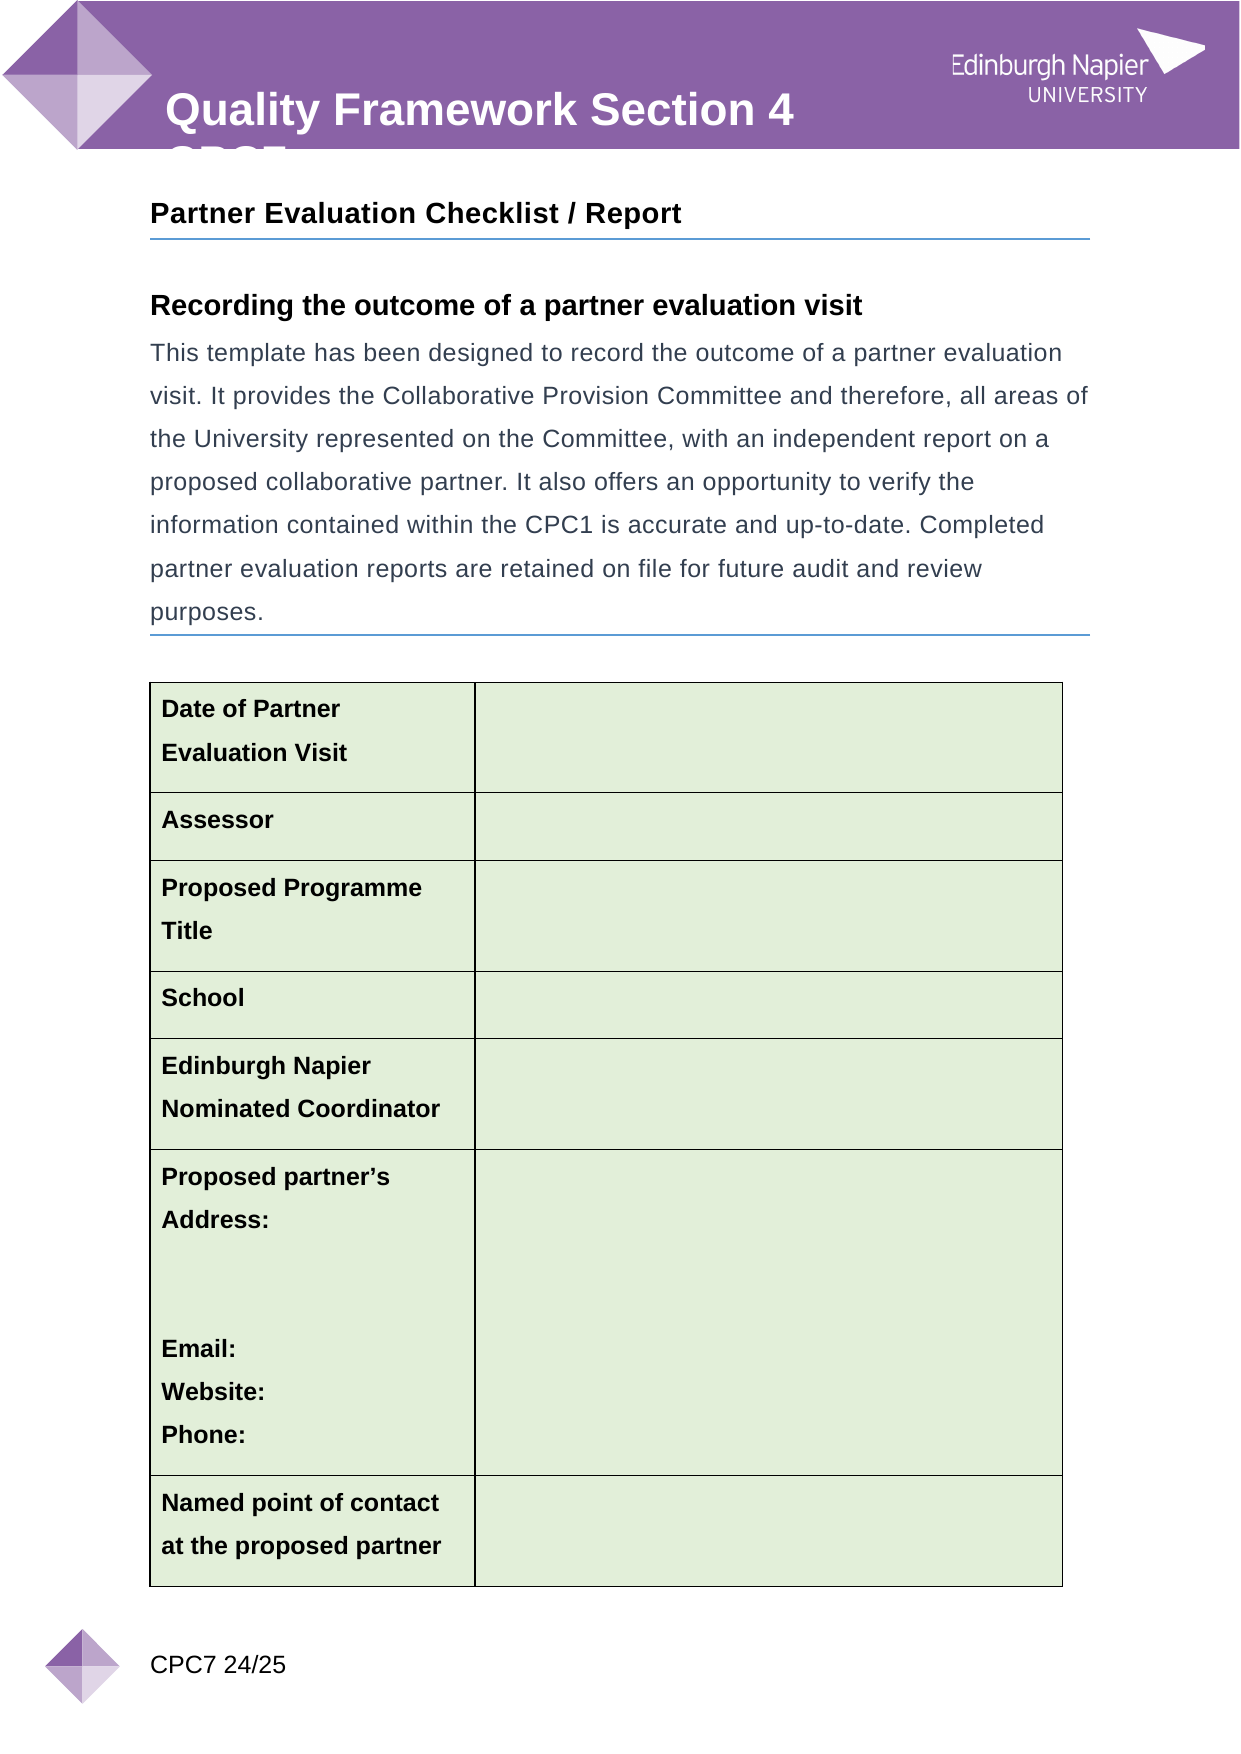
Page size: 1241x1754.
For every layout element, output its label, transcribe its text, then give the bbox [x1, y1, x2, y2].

table_cell [476, 1476, 1062, 1586]
table_cell Edinburgh Napier Nominated Coordinator [151, 1039, 474, 1149]
table_cell Proposed Programme Title [151, 861, 474, 971]
table_header [476, 683, 1062, 792]
table_cell [476, 861, 1062, 971]
table_cell [476, 1150, 1062, 1475]
table_cell [476, 972, 1062, 1038]
table_cell Proposed partner’s Address: Email: Website: Phone: [151, 1150, 474, 1475]
table_cell Assessor [151, 793, 474, 860]
picture [952, 28, 1205, 103]
table_cell Named point of contact at the proposed partner [151, 1476, 474, 1586]
table_cell [476, 793, 1062, 860]
title This template has been designed to record the outcome of a partner evaluation visit. It provides the Collaborative Provision Committee and therefore, all areas of the University represented on the Committee, with an independent report on a proposed collaborative partner. It also offers an opportunity to verify the information contained within the CPC1 is accurate and up-to-date. Completed partner evaluation reports are retained on file for future audit and review purposes. [150, 338, 1090, 634]
table_header Date of Partner Evaluation Visit [151, 683, 474, 792]
table_cell School [151, 972, 474, 1038]
table_cell [476, 1039, 1062, 1149]
title Partner Evaluation Checklist / Report [150, 196, 1090, 238]
text Recording the outcome of a partner evaluation visit [150, 288, 1090, 321]
